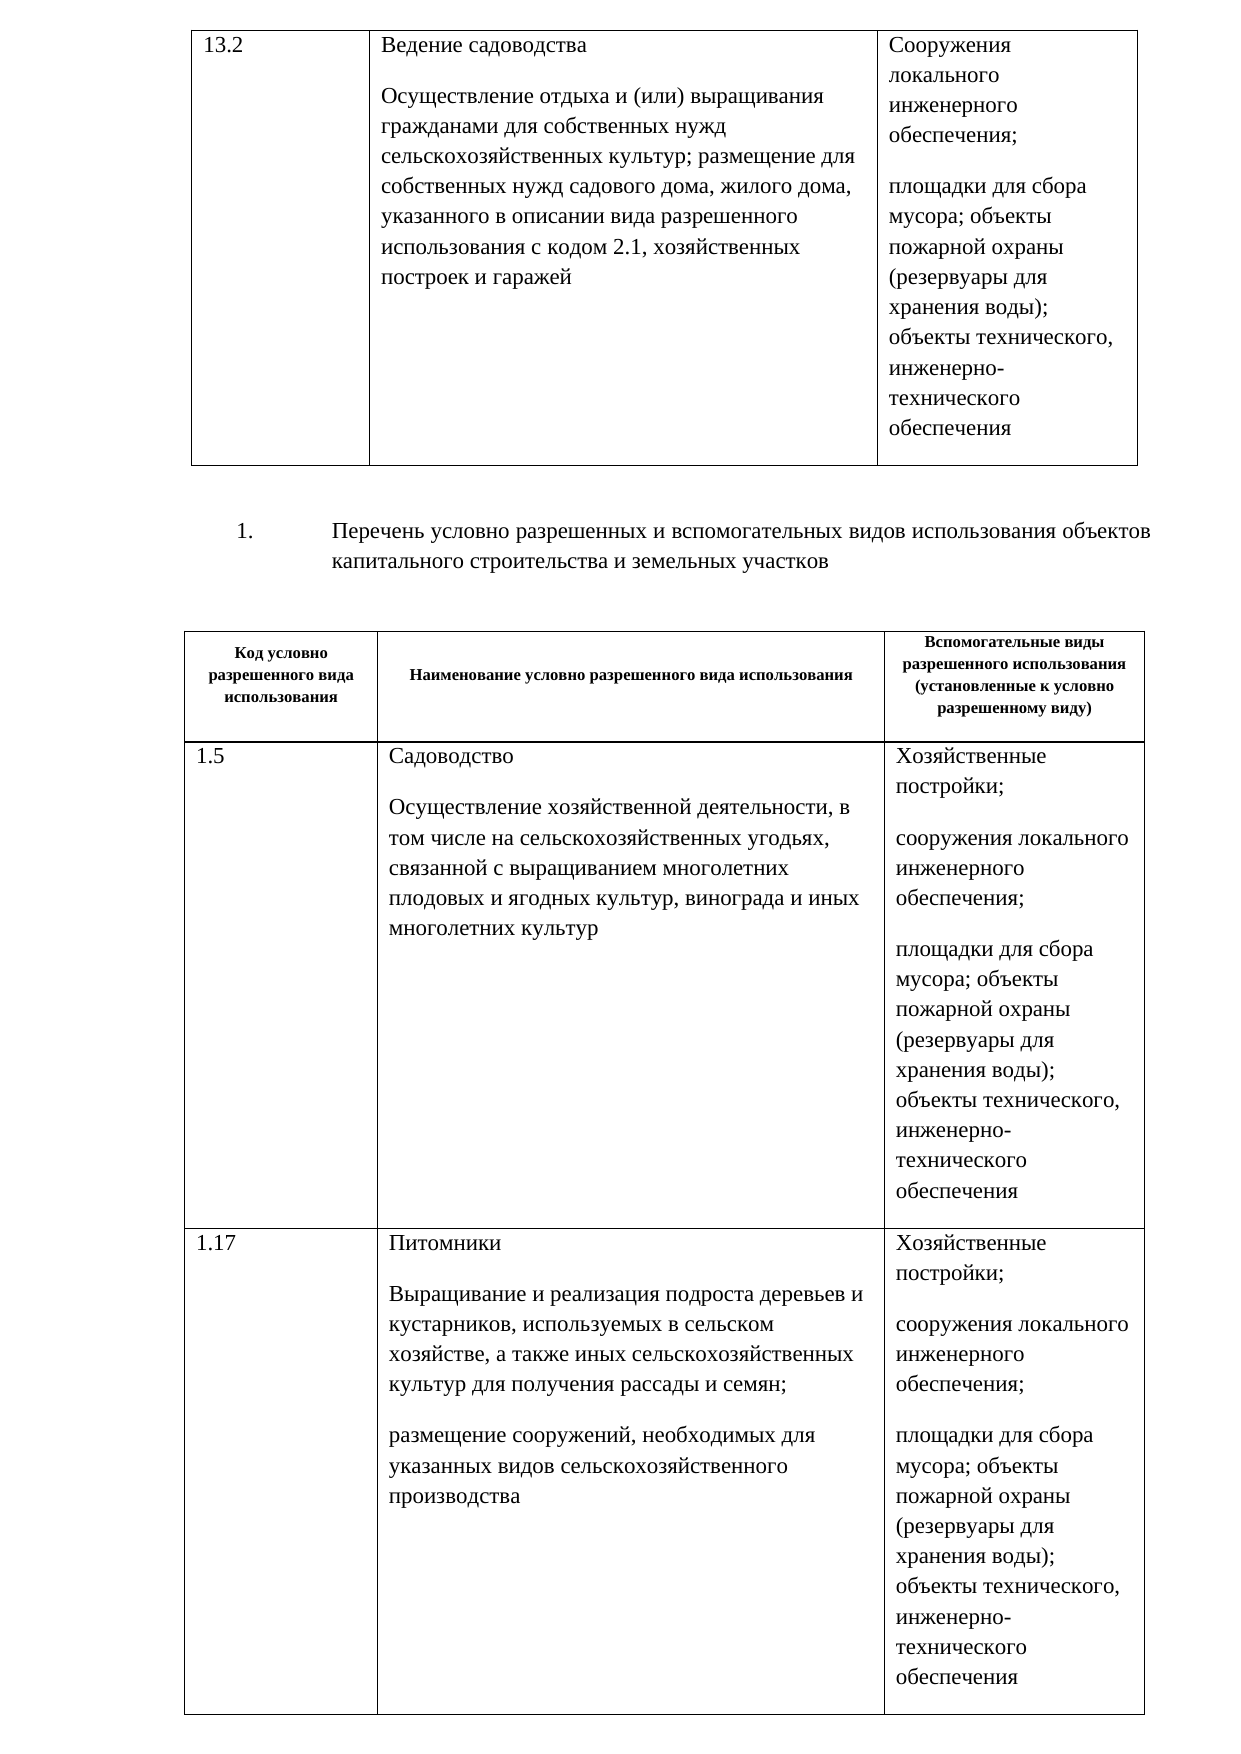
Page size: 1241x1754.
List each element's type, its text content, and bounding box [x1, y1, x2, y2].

table_cell 1.5 [185, 743, 377, 1228]
list Перечень условно разрешенных и вспомогательных видов использования объектов капитального строительства и земельных участков [236, 517, 1152, 574]
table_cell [878, 31, 1137, 465]
table_header Вспомогательные виды разрешенного использования (установленные к условно разрешенному виду) [885, 632, 1144, 741]
table_cell Садоводство Осуществление хозяйственной деятельности, в том числе на сельскохозяйственных угодьях, связанной с выращиванием многолетних плодовых и ягодных культур, винограда и иных многолетних культур [378, 743, 884, 1228]
table_cell 1.17 [185, 1229, 377, 1714]
table_cell 13.2 [192, 31, 369, 465]
table_cell Ведение садоводства Осуществление отдыха и (или) выращивания гражданами для собственных нужд сельскохозяйственных культур; размещение для собственных нужд садового дома, жилого дома, указанного в описании вида разрешенного использования с кодом 2.1, хозяйственных построек и гаражей [370, 31, 877, 465]
table_header Код условно разрешенного вида использования [185, 632, 377, 741]
table_cell Хозяйственные постройки; сооружения локального инженерного обеспечения; площадки для сбора мусора; объекты пожарной охраны (резервуары для хранения воды); объекты технического, инженерно-технического обеспечения [885, 1229, 1144, 1714]
table_cell Хозяйственные постройки; сооружения локального инженерного обеспечения; площадки для сбора мусора; объекты пожарной охраны (резервуары для хранения воды); объекты технического, инженерно-технического обеспечения [885, 743, 1144, 1228]
table_cell Питомники Выращивание и реализация подроста деревьев и кустарников, используемых в сельском хозяйстве, а также иных сельскохозяйственных культур для получения рассады и семян; размещение сооружений, необходимых для указанных видов сельскохозяйственного производства [378, 1229, 884, 1714]
table_header Наименование условно разрешенного вида использования [378, 632, 884, 741]
